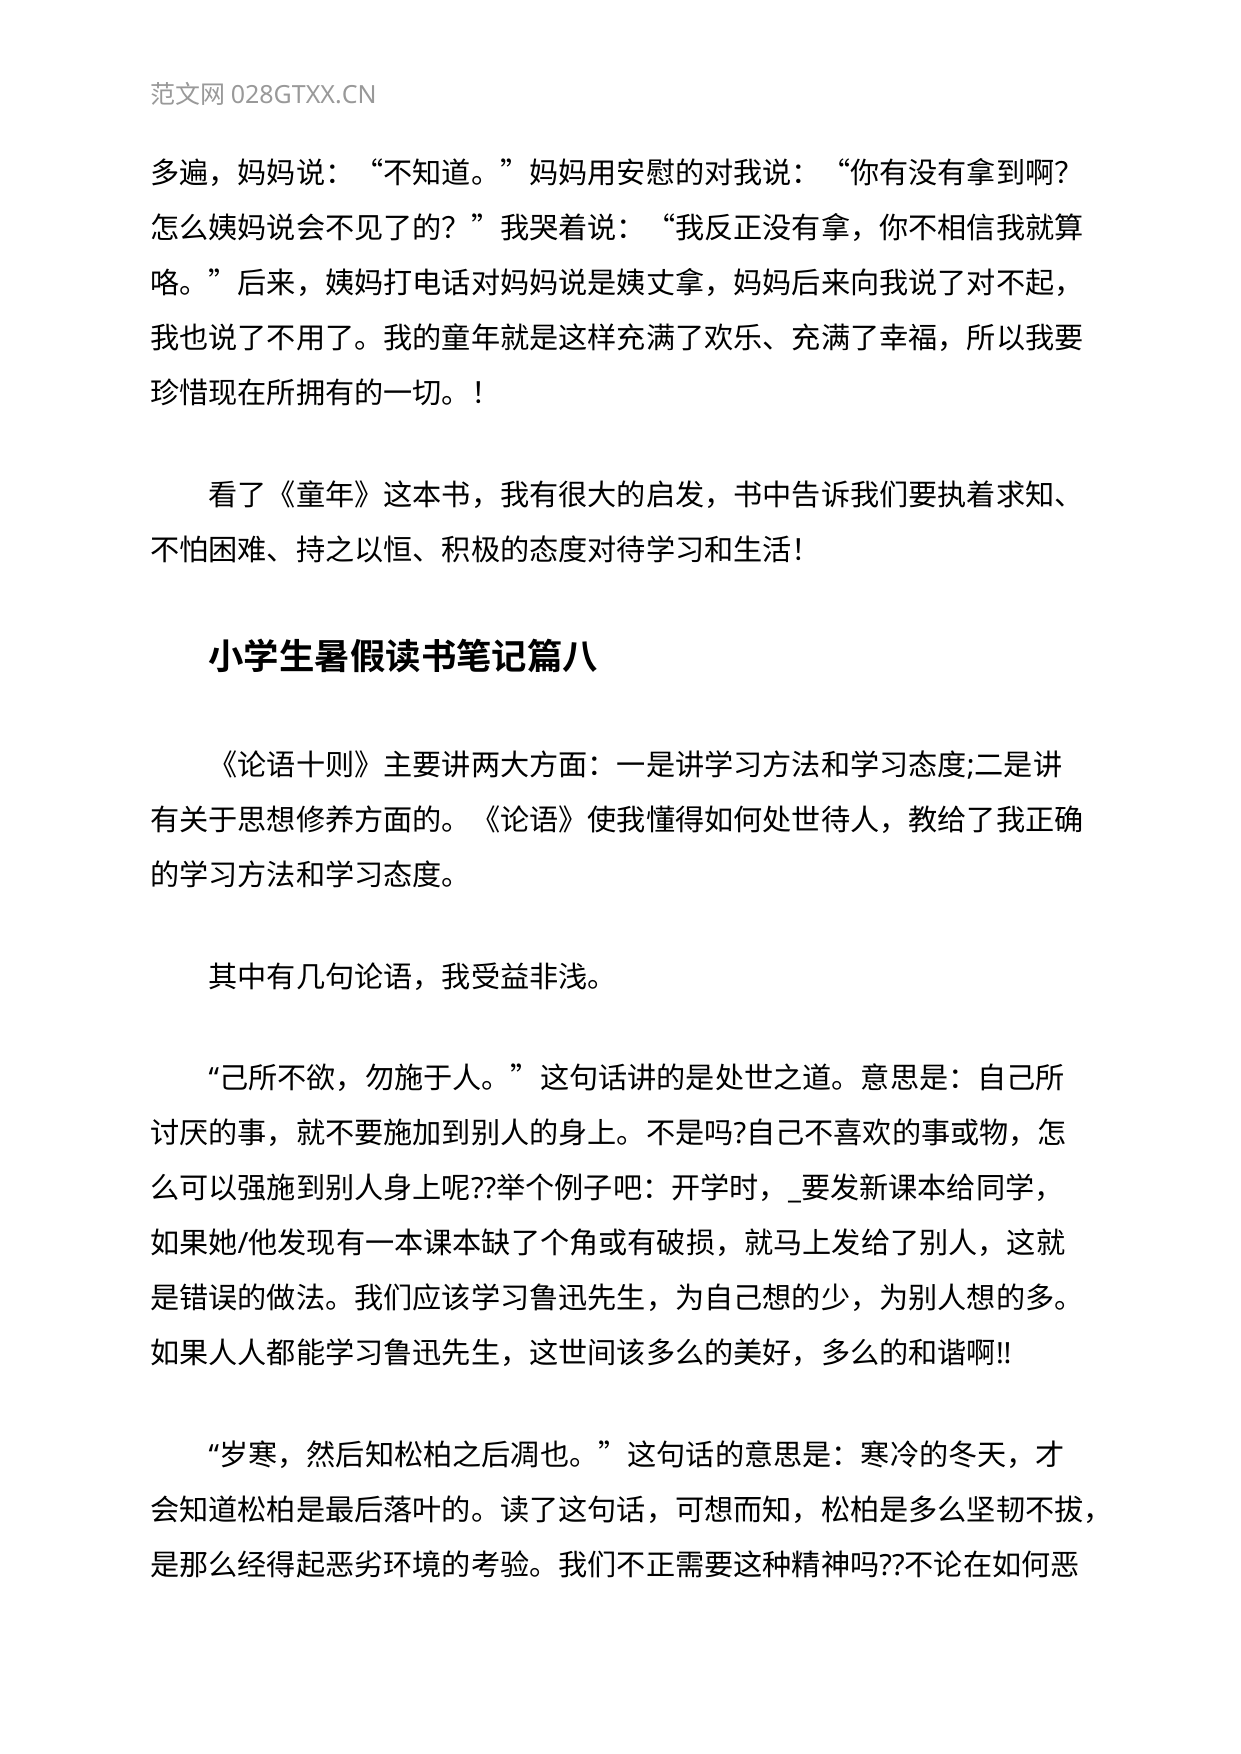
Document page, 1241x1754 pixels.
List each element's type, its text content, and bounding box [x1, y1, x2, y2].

text 看了《童年》这本书，我有很大的启发，书中告诉我们要执着求知、不怕困难、持之以恒、积极的态度对待学习和生活！ [150, 471, 1090, 568]
text 其中有几句论语，我受益非浅。 [150, 953, 1090, 995]
text 小学生暑假读书笔记篇八 [150, 628, 1090, 679]
text 《论语十则》主要讲两大方面：一是讲学习方法和学习态度;二是讲有关于思想修养方面的。《论语》使我懂得如何处世待人，教给了我正确的学习方法和学习态度。 [150, 741, 1090, 894]
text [150, 1432, 1090, 1584]
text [150, 150, 1090, 412]
text “己所不欲，勿施于人。”这句话讲的是处世之道。意思是：自己所讨厌的事，就不要施加到别人的身上。不是吗?自己不喜欢的事或物，怎么可以强施到别人身上呢??举个例子吧：开学时，_要发新课本给同学，如果她/他发现有一本课本缺了个角或有破损，就马上发给了别人，这就是错误的做法。我们应该学习鲁迅先生，为自己想的少，为别人想的多。如果人人都能学习鲁迅先生，这世间该多么的美好，多么的和谐啊!! [150, 1055, 1090, 1372]
